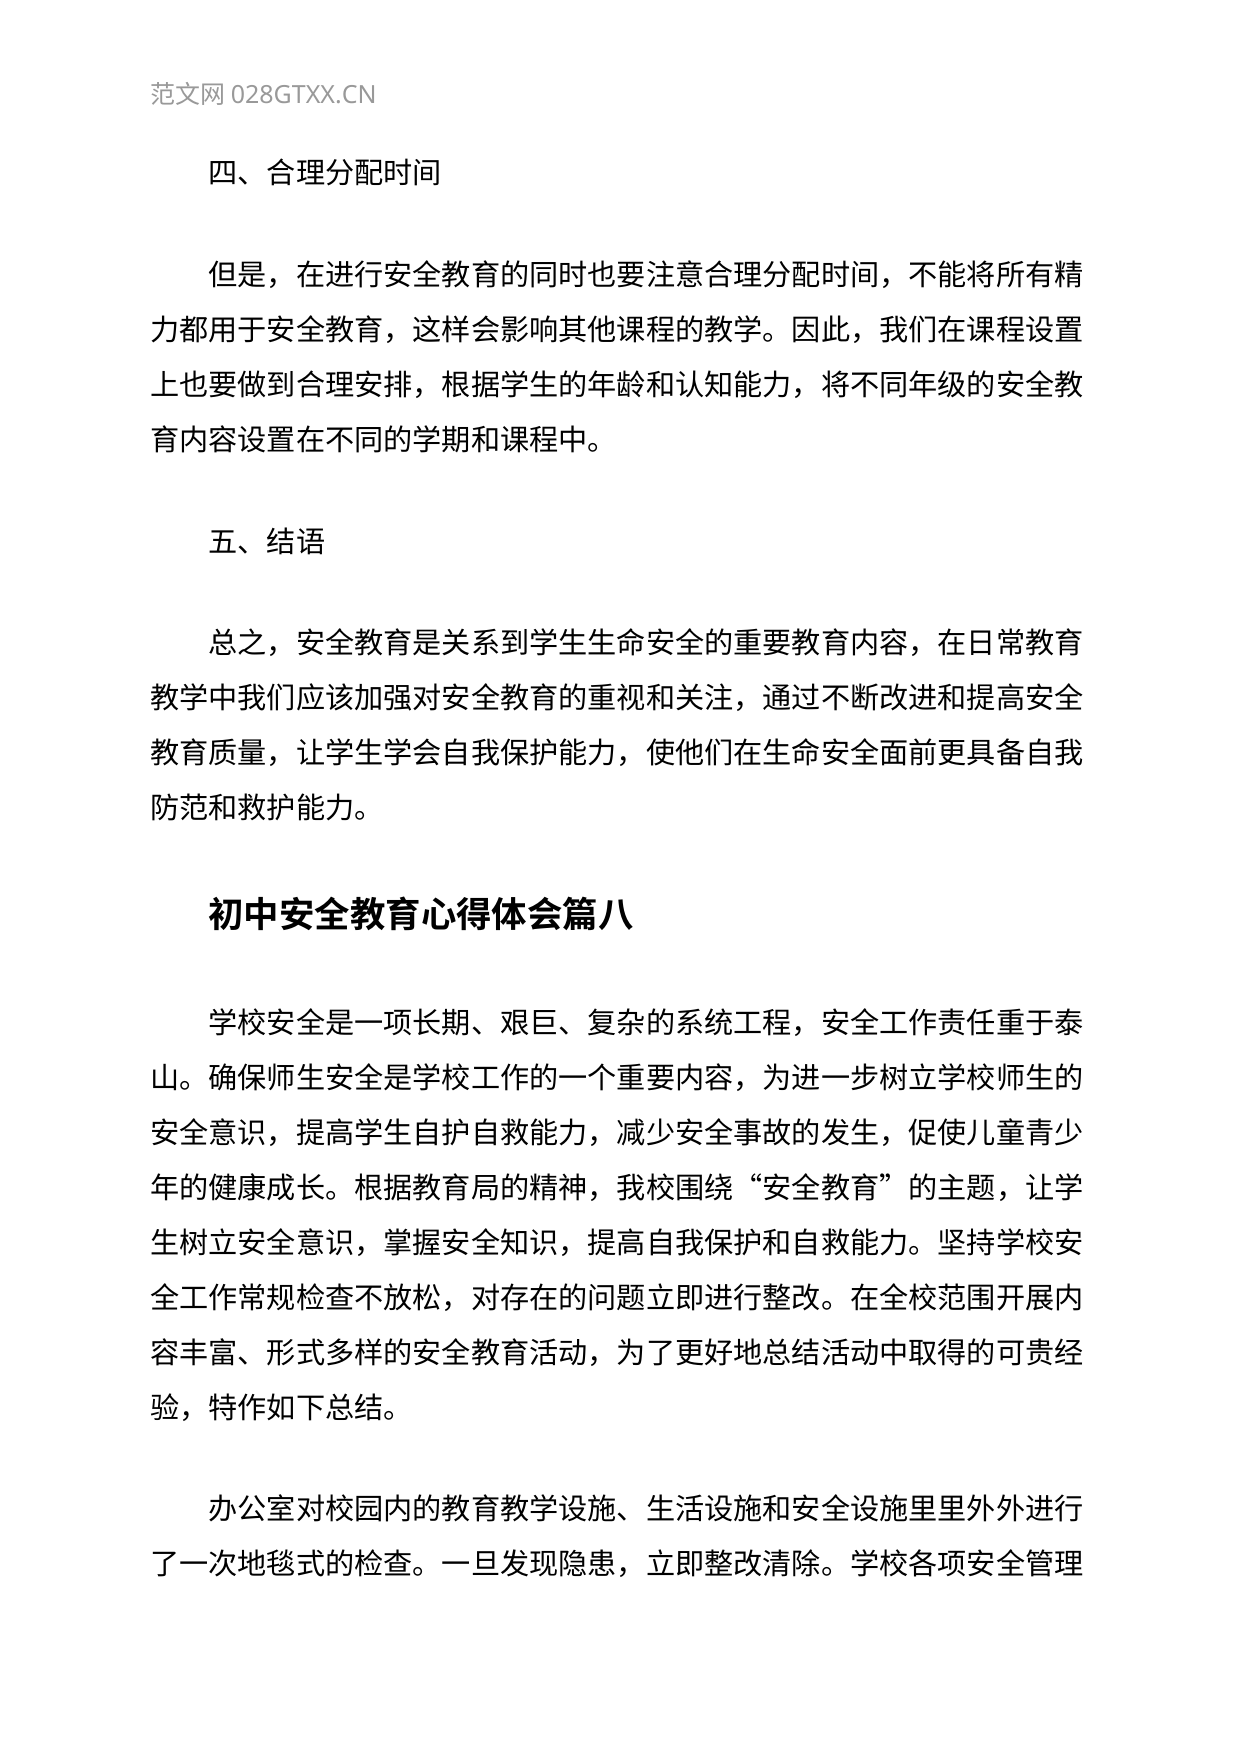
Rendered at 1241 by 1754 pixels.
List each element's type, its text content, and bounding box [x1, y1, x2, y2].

text 总之，安全教育是关系到学生生命安全的重要教育内容，在日常教育教学中我们应该加强对安全教育的重视和关注，通过不断改进和提高安全教育质量，让学生学会自我保护能力，使他们在生命安全面前更具备自我防范和救护能力。 [150, 620, 1090, 827]
text 四、合理分配时间 [150, 150, 1090, 192]
text 学校安全是一项长期、艰巨、复杂的系统工程，安全工作责任重于泰山。确保师生安全是学校工作的一个重要内容，为进一步树立学校师生的安全意识，提高学生自护自救能力，减少安全事故的发生，促使儿童青少年的健康成长。根据教育局的精神，我校围绕“安全教育”的主题，让学生树立安全意识，掌握安全知识，提高自我保护和自救能力。坚持学校安全工作常规检查不放松，对存在的问题立即进行整改。在全校范围开展内容丰富、形式多样的安全教育活动，为了更好地总结活动中取得的可贵经验，特作如下总结。 [150, 1000, 1090, 1426]
text 五、结语 [150, 518, 1090, 561]
text 初中安全教育心得体会篇八 [150, 886, 1090, 938]
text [150, 1486, 1090, 1583]
text 但是，在进行安全教育的同时也要注意合理分配时间，不能将所有精力都用于安全教育，这样会影响其他课程的教学。因此，我们在课程设置上也要做到合理安排，根据学生的年龄和认知能力，将不同年级的安全教育内容设置在不同的学期和课程中。 [150, 252, 1090, 459]
